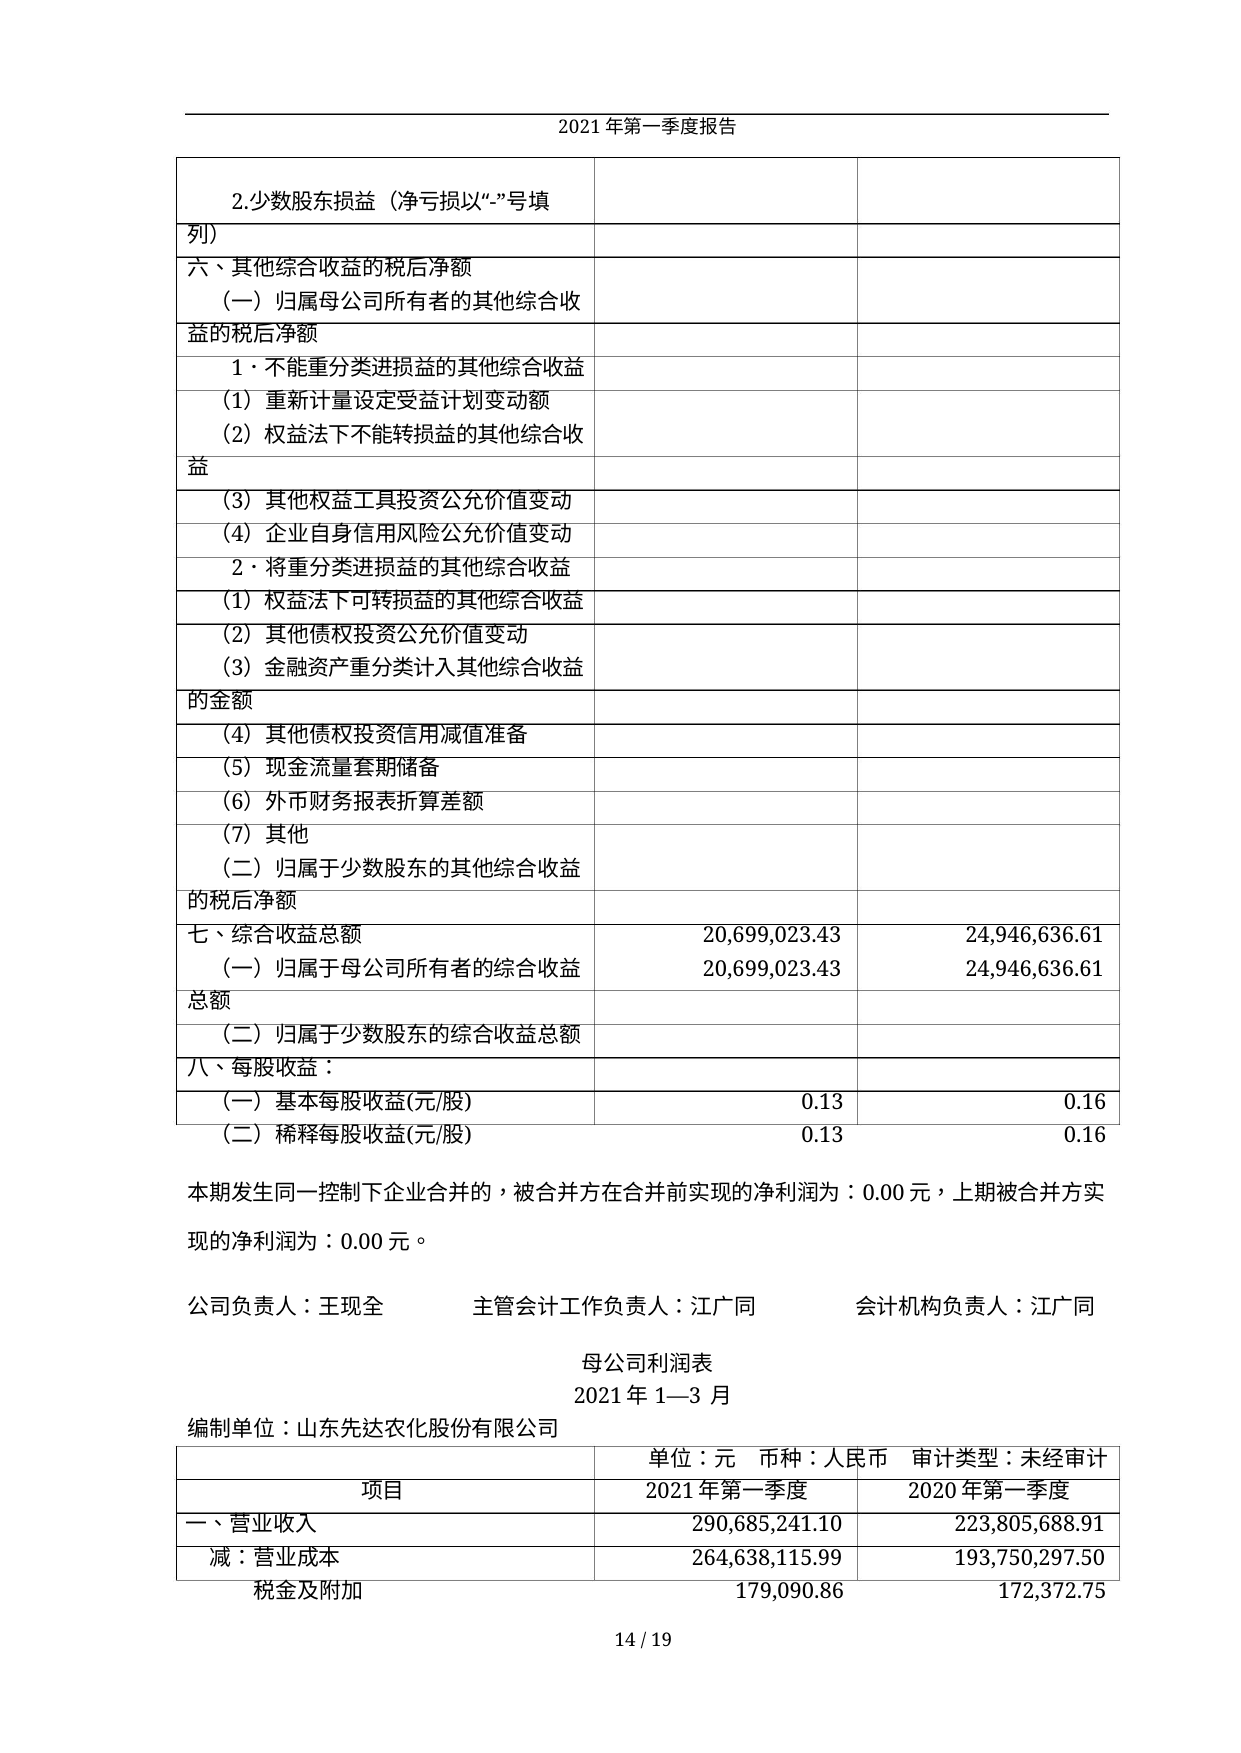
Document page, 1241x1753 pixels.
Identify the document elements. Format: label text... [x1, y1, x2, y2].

text （2）权益法下不能转损益的其他综合收 [209, 424, 608, 447]
text 223,805,688.91 [954, 1514, 1133, 1536]
text 14 / 19 [614, 1632, 705, 1650]
text 列） [187, 225, 608, 247]
text 减：营业成本 [209, 1548, 366, 1569]
text 现的净利润为：0.00 元。 [187, 1232, 1136, 1253]
text 2021年第一季度报告 [558, 118, 759, 137]
text 公司负责人：王现全 [187, 1297, 410, 1318]
text 总额 [187, 991, 607, 1013]
text （二）稀释每股收益(元/股) [209, 1125, 509, 1147]
text 编制单位：山东先达农化股份有限公司 [187, 1419, 586, 1441]
text 七、综合收益总额 [187, 925, 388, 947]
text （2）其他债权投资公允价值变动 [209, 625, 608, 647]
text 六、其他综合收益的税后净额 [187, 258, 607, 280]
text （3）其他权益工具投资公允价值变动 [209, 491, 608, 513]
text （7）其他 [209, 825, 509, 847]
text 24,946,636.61 [965, 925, 1133, 947]
text （一）归属母公司所有者的其他综合收 [209, 292, 607, 314]
text （4）其他债权投资信用减值准备 [209, 725, 553, 747]
text （二）归属于少数股东的其他综合收益 [209, 859, 607, 881]
text 0.16 [1064, 1125, 1133, 1147]
text （5）现金流量套期储备 [209, 758, 553, 780]
text 的金额 [187, 691, 608, 713]
text 的税后净额 [187, 891, 607, 913]
text 0.16 [1064, 1092, 1133, 1113]
picture [182, 110, 1111, 117]
text 1．不能重分类进损益的其他综合收益 [231, 358, 608, 380]
text 24,946,636.61 [965, 958, 1133, 981]
text （4）企业自身信用风险公允价值变动 [209, 524, 608, 546]
text 主管会计工作负责人：江广同 [472, 1297, 783, 1318]
text （6）外币财务报表折算差额 [209, 792, 509, 814]
text 179,090.86 [735, 1581, 870, 1603]
text 税金及附加 [253, 1581, 388, 1603]
text 会计机构负责人：江广同 [855, 1297, 1122, 1318]
text 益 [187, 457, 608, 479]
text （3）金融资产重分类计入其他综合收益 [209, 658, 608, 680]
text 母公司利润表 [581, 1354, 738, 1376]
text （一）归属于母公司所有者的综合收益 [209, 958, 607, 981]
text 一、营业收入 [185, 1514, 430, 1536]
text 益的税后净额 [187, 324, 607, 346]
text 172,372.75 [998, 1581, 1133, 1603]
text 0.13 [801, 1125, 870, 1147]
text 项目 [361, 1481, 430, 1503]
text （1）权益法下可转损益的其他综合收益 [209, 591, 608, 613]
text 2021年 1—3月 [573, 1386, 746, 1408]
text 20,699,023.43 [702, 925, 870, 947]
text 193,750,297.50 [954, 1548, 1133, 1569]
text 290,685,241.10 [691, 1514, 870, 1536]
text 0.13 [801, 1092, 870, 1113]
text （二）归属于少数股东的综合收益总额 [209, 1024, 607, 1047]
text 2020年第一季度 [908, 1481, 1133, 1503]
text 2．将重分类进损益的其他综合收益 [231, 558, 608, 580]
text 264,638,115.99 [691, 1548, 870, 1569]
text 本期发生同一控制下企业合并的，被合并方在合并前实现的净利润为：0.00元，上期被合并方实 [187, 1183, 1136, 1205]
picture [173, 1443, 1122, 1583]
text 2021年第一季度 [645, 1481, 870, 1503]
text 八、每股收益： [187, 1058, 607, 1080]
text 2.少数股东损益（净亏损以“-”号填 [231, 192, 608, 214]
text （一）基本每股收益(元/股) [209, 1092, 509, 1113]
text （1）重新计量设定受益计划变动额 [209, 391, 608, 413]
text 20,699,023.43 [702, 958, 870, 981]
picture [173, 154, 1122, 1127]
text 单位：元 币种：人民币 审计类型：未经审计 [648, 1449, 1133, 1471]
